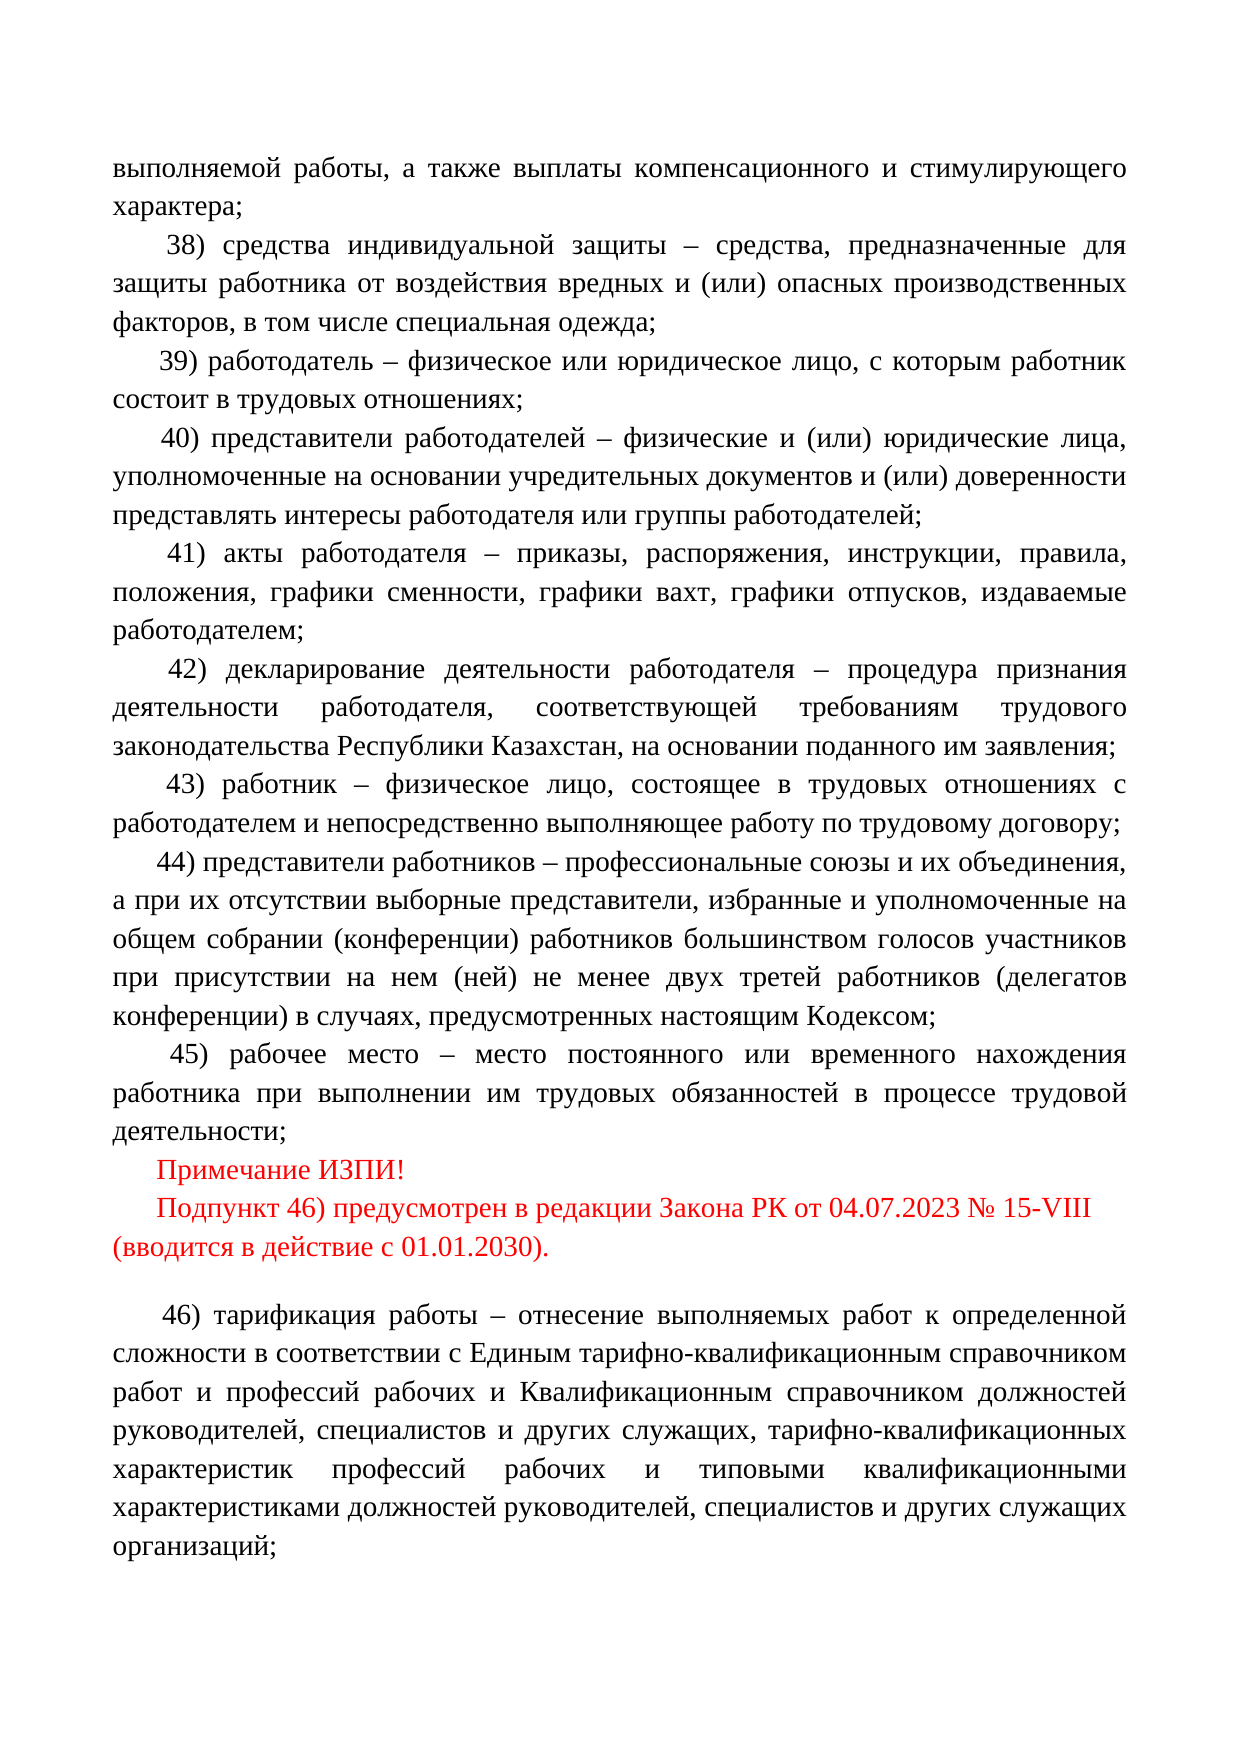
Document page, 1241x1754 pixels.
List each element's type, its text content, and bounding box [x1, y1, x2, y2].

text 42) декларирование деятельности работодателя – процедура признания деятельности работодателя, соответствующей требованиям трудового законодательства Республики Казахстан, на основании поданного им заявления; [112, 651, 1128, 762]
text Примечание ИЗПИ! Подпункт 46) предусмотрен в редакции Закона РК от 04.07.2023 № 15-VIII (вводится в действие с 01.01.2030). [112, 1152, 1128, 1293]
text 39) работодатель – физическое или юридическое лицо, с которым работник состоит в трудовых отношениях; [112, 343, 1128, 415]
text 40) представители работодателей – физические и (или) юридические лица, уполномоченные на основании учредительных документов и (или) доверенности представлять интересы работодателя или группы работодателей; [112, 420, 1128, 530]
text 46) тарификация работы – отнесение выполняемых работ к определенной сложности в соответствии с Единым тарифно-квалификационным справочником работ и профессий рабочих и Квалификационным справочником должностей руководителей, специалистов и других служащих, тарифно-квалификационных характеристик профессий рабочих и типовыми квалификационными характеристиками должностей руководителей, специалистов и других служащих организаций; [112, 1297, 1128, 1562]
text 38) средства индивидуальной защиты – средства, предназначенные для защиты работника от воздействия вредных и (или) опасных производственных факторов, в том числе специальная одежда; [112, 227, 1128, 338]
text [112, 150, 1128, 222]
text 45) рабочее место – место постоянного или временного нахождения работника при выполнении им трудовых обязанностей в процессе трудовой деятельности; [112, 1036, 1128, 1147]
text 43) работник – физическое лицо, состоящее в трудовых отношениях с работодателем и непосредственно выполняющее работу по трудовому договору; [112, 767, 1128, 839]
text 44) представители работников – профессиональные союзы и их объединения, а при их отсутствии выборные представители, избранные и уполномоченные на общем собрании (конференции) работников большинством голосов участников при присутствии на нем (ней) не менее двух третей работников (делегатов конференции) в случаях, предусмотренных настоящим Кодексом; [112, 844, 1128, 1031]
text 41) акты работодателя – приказы, распоряжения, инструкции, правила, положения, графики сменности, графики вахт, графики отпусков, издаваемые работодателем; [112, 535, 1128, 646]
